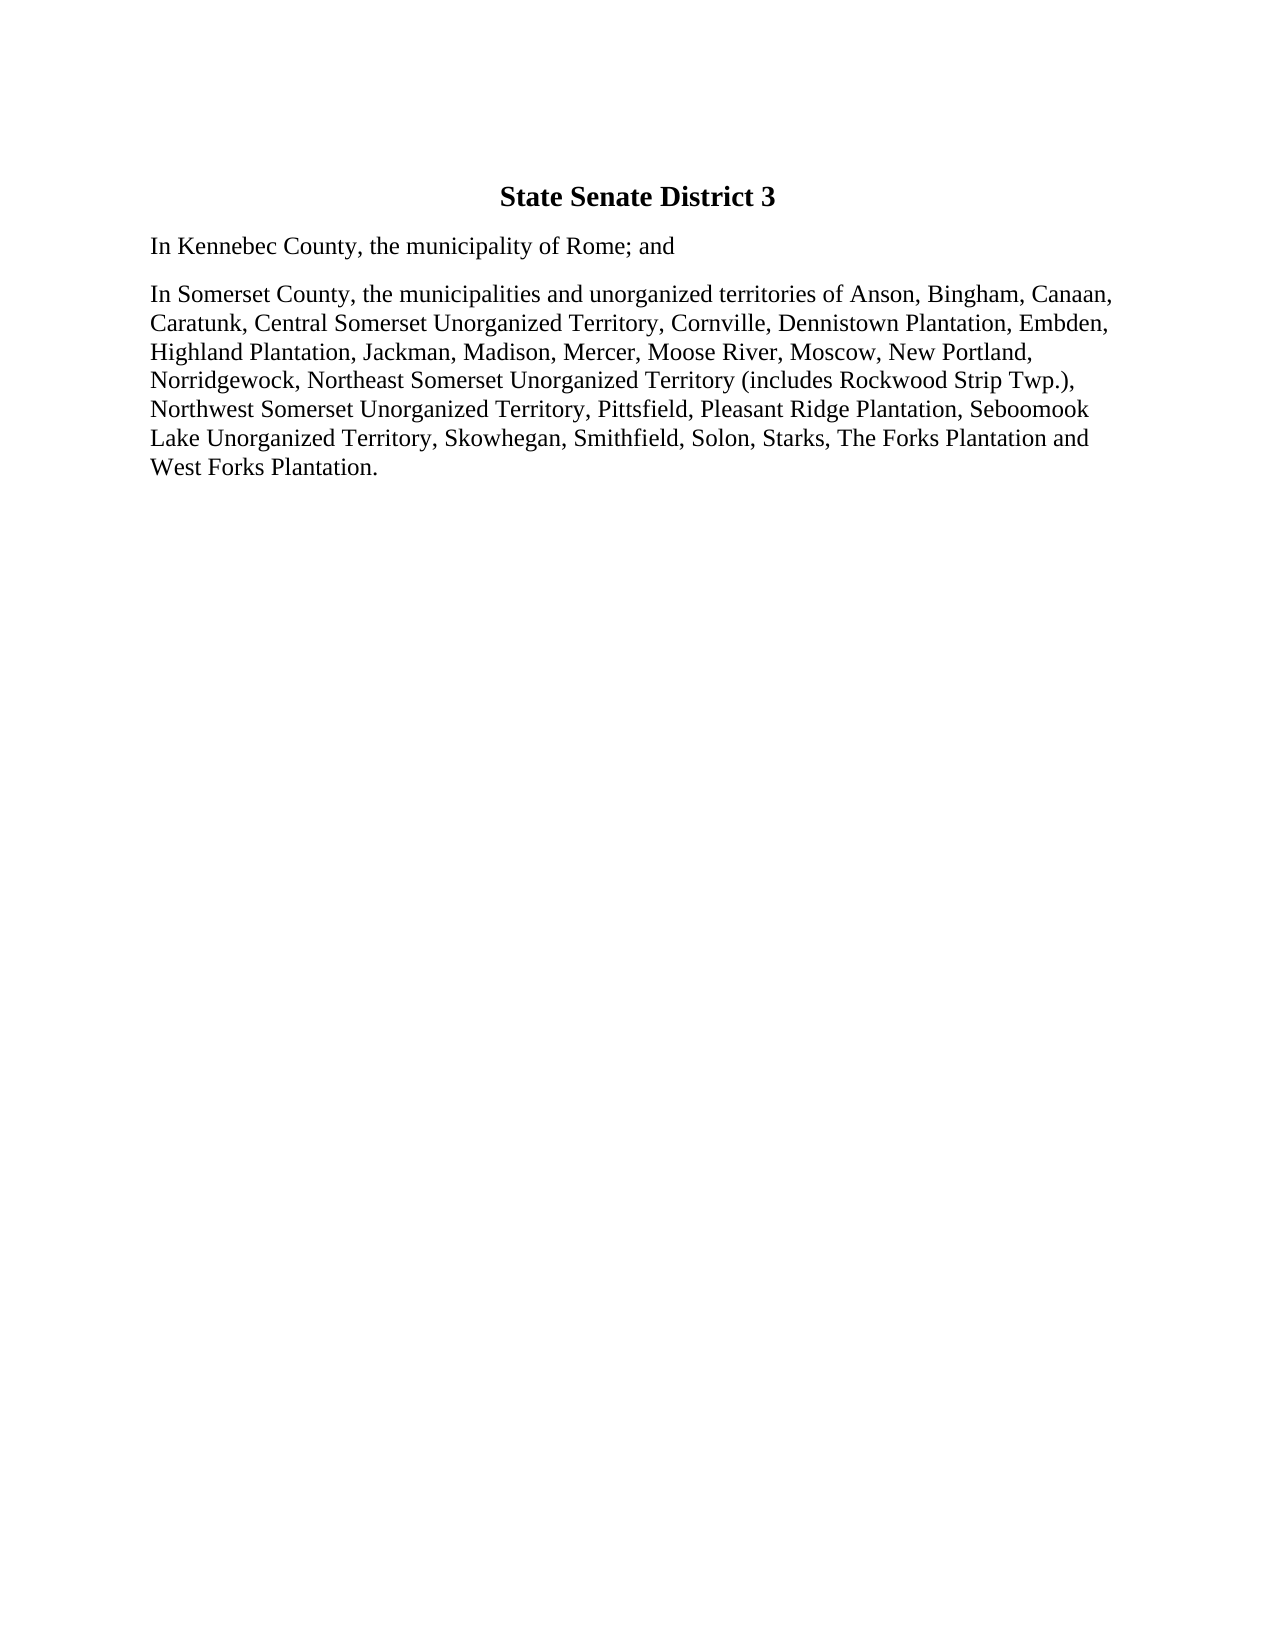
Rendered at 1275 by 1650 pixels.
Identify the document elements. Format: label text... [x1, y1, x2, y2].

text In , the ; and [150, 231, 1125, 260]
text In Somerset County, the municipalities and unorganized territories of Anson, Bingham, Canaan, Caratunk, Central Somerset Unorganized Territory, Cornville, Dennistown Plantation, Embden, Highland Plantation, Jackman, Madison, Mercer, Moose River, Moscow, New Portland, Norridgewock, Northeast Somerset Unorganized Territory (includes Rockwood Strip Twp.), Northwest Somerset Unorganized Territory, Pittsfield, Pleasant Ridge Plantation, Seboomook Lake Unorganized Territory, Skowhegan, Smithfield, Solon, Starks, The Forks Plantation and West Forks Plantation. [150, 279, 1125, 481]
text State Senate District 3 [150, 179, 1125, 212]
